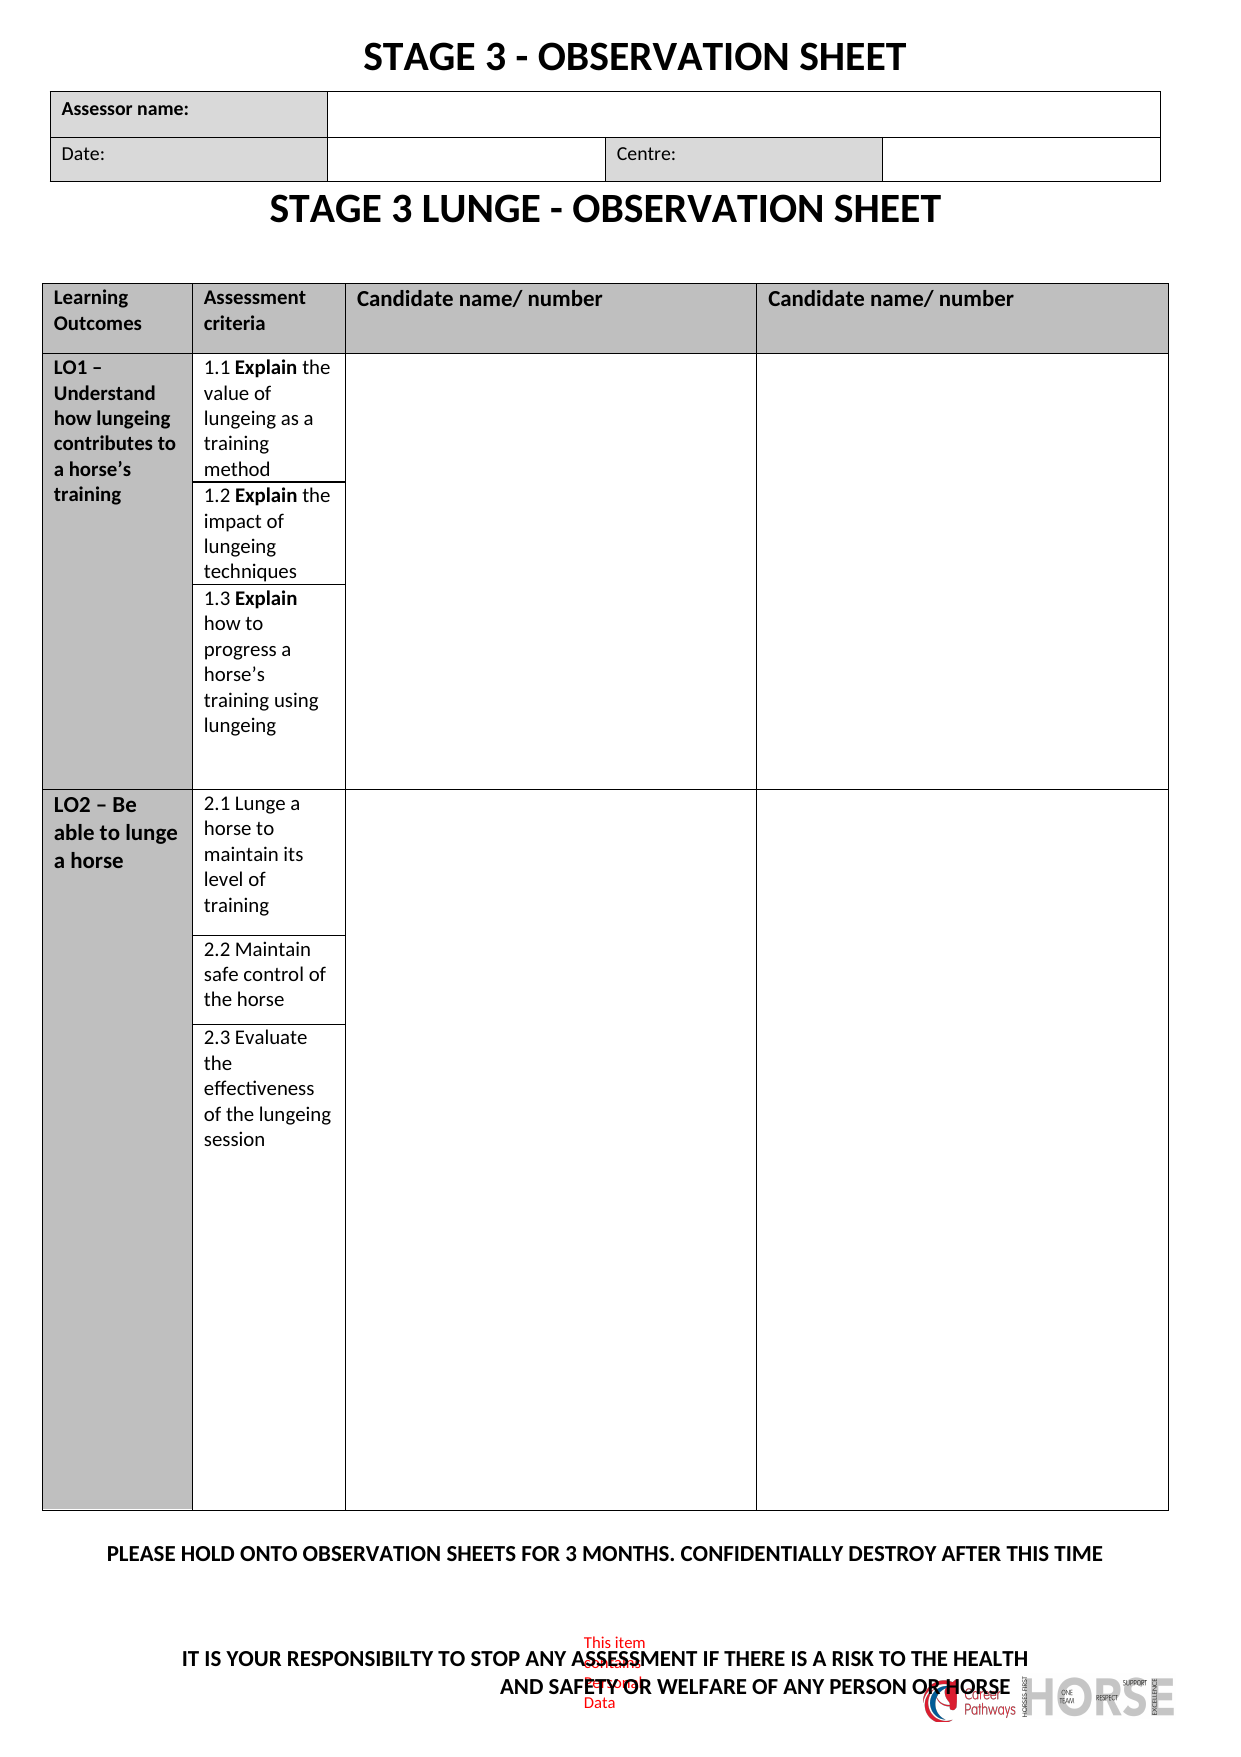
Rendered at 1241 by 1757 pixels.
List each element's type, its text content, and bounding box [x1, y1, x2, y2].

table_cell [328, 138, 605, 181]
table_cell [757, 354, 1168, 789]
picture [1020, 1673, 1176, 1719]
table_cell [757, 790, 1168, 1509]
table_cell 2.2 Maintain safe control of the horse [193, 936, 345, 1023]
table_cell LO2 – Be able to lunge a horse [43, 790, 192, 1509]
table_cell Centre: [606, 138, 882, 181]
table_cell 2.3 Evaluate the effectiveness of the lungeing session [193, 1025, 345, 1509]
subtitle STAGE 3 - OBSERVATION SHEET [59, 29, 1211, 80]
table_header Candidate name/ number [757, 284, 1168, 353]
table_header Candidate name/ number [346, 284, 756, 353]
table_header [328, 92, 1160, 137]
table_header Assessor name: [51, 92, 327, 137]
table_header Learning Outcomes [43, 284, 192, 353]
table_cell 2.1 Lunge a horse to maintain its level of training [193, 790, 345, 935]
table_cell [346, 790, 756, 1509]
table_cell 1.1 Explain the value of lungeing as a training method [193, 354, 345, 481]
table_cell LO1 – Understand how lungeing contributes to a horse’s training [43, 354, 192, 789]
table_cell [346, 354, 756, 789]
table_cell 1.2 Explain the impact of lungeing techniques [193, 483, 345, 584]
subtitle STAGE 3 LUNGE - OBSERVATION SHEET [0, 131, 1211, 232]
table_cell Date: [51, 138, 327, 181]
table_header Assessment criteria [193, 284, 345, 353]
text PLEASE HOLD ONTO OBSERVATION SHEETS FOR 3 MONTHS. CONFIDENTIALLY DESTROY AFTER THIS TIME [0, 1539, 1211, 1567]
table_cell 1.3 Explain how to progress a horse’s training using lungeing [193, 585, 345, 789]
table_cell [883, 138, 1160, 181]
